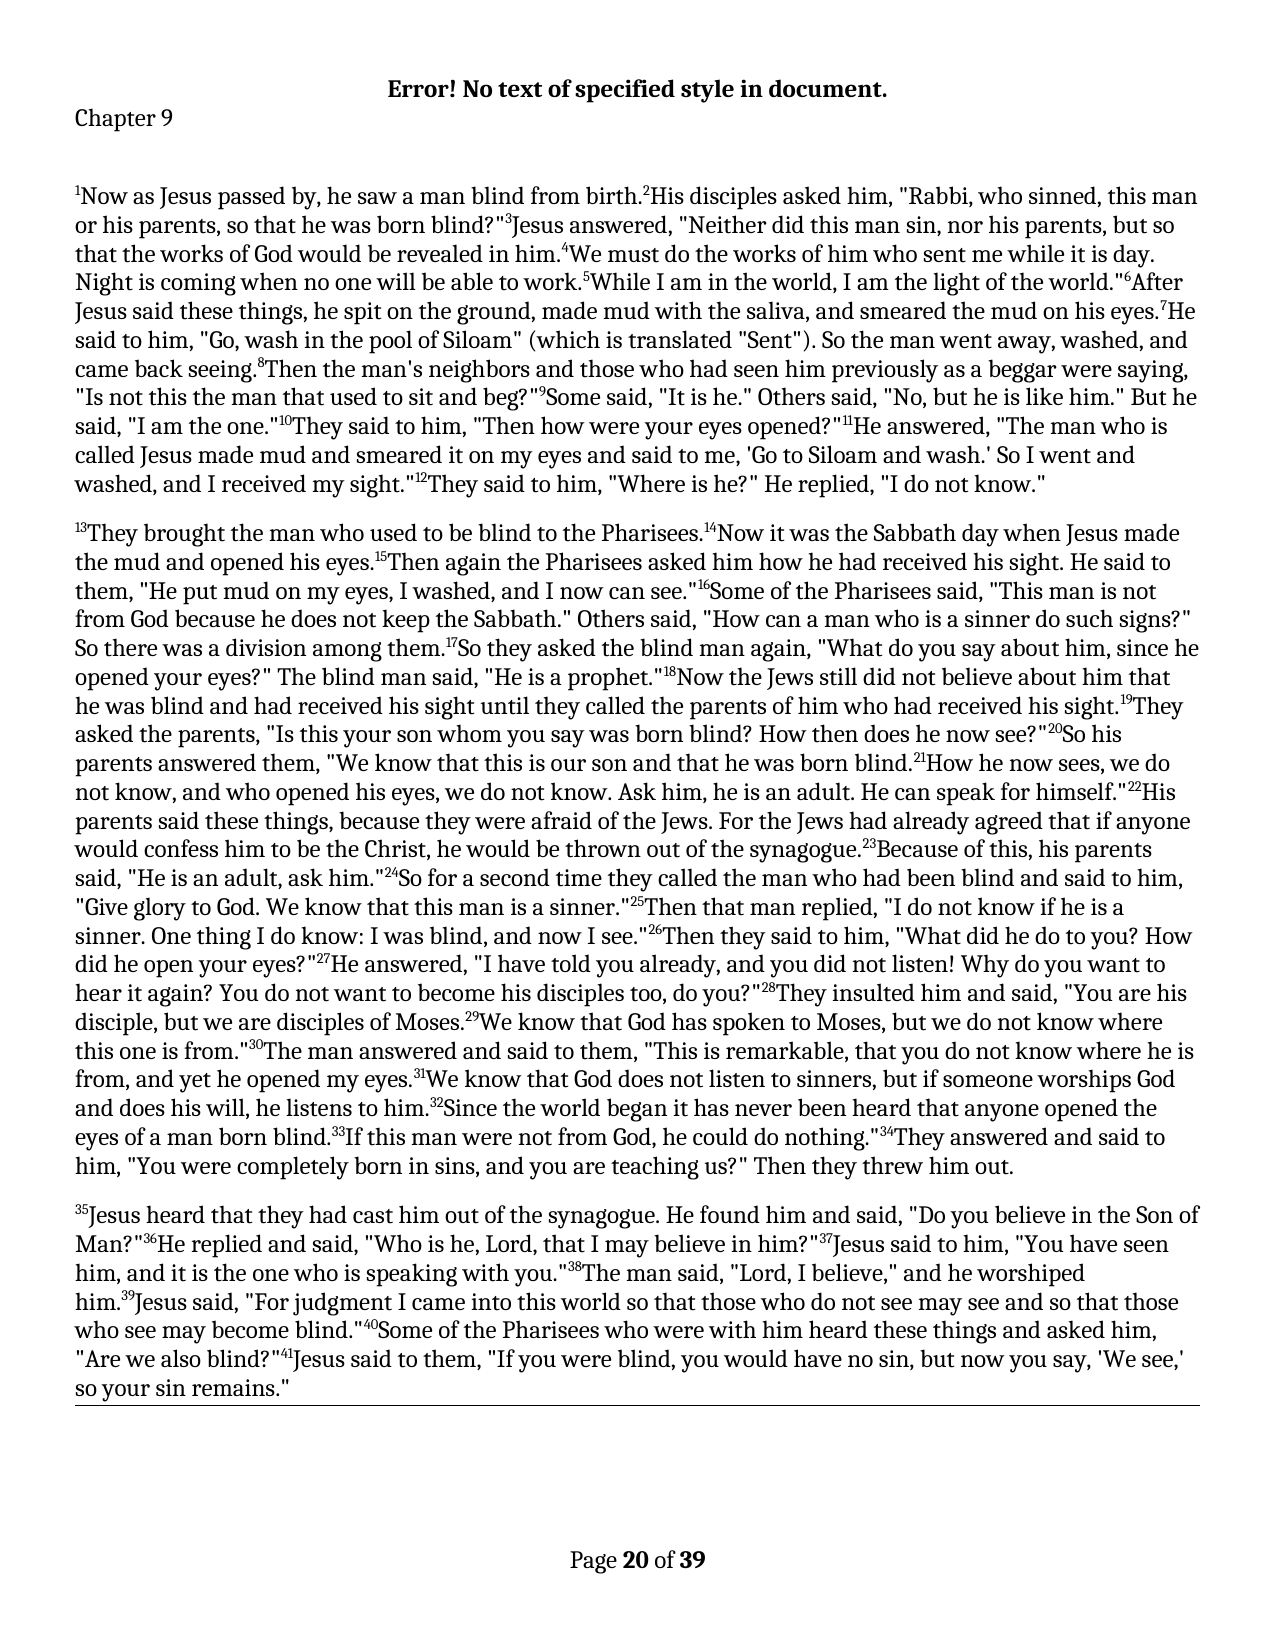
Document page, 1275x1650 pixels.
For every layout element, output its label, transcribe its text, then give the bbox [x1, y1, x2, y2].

text Chapter 9 [75, 104, 1200, 161]
text 13They brought the man who used to be blind to the Pharisees.14Now it was the Sabbath day when Jesus made the mud and opened his eyes.15Then again the Pharisees asked him how he had received his sight. He said to them, "He put mud on my eyes, I washed, and I now can see."16Some of the Pharisees said, "This man is not from God because he does not keep the Sabbath." Others said, "How can a man who is a sinner do such signs?" So there was a division among them.17So they asked the blind man again, "What do you say about him, since he opened your eyes?" The blind man said, "He is a prophet."18Now the Jews still did not believe about him that he was blind and had received his sight until they called the parents of him who had received his sight.19They asked the parents, "Is this your son whom you say was born blind? How then does he now see?"20So his parents answered them, "We know that this is our son and that he was born blind.21How he now sees, we do not know, and who opened his eyes, we do not know. Ask him, he is an adult. He can speak for himself."22His parents said these things, because they were afraid of the Jews. For the Jews had already agreed that if anyone would confess him to be the Christ, he would be thrown out of the synagogue.23Because of this, his parents said, "He is an adult, ask him."24So for a second time they called the man who had been blind and said to him, "Give glory to God. We know that this man is a sinner."25Then that man replied, "I do not know if he is a sinner. One thing I do know: I was blind, and now I see."26Then they said to him, "What did he do to you? How did he open your eyes?"27He answered, "I have told you already, and you did not listen! Why do you want to hear it again? You do not want to become his disciples too, do you?"28They insulted him and said, "You are his disciple, but we are disciples of Moses.29We know that God has spoken to Moses, but we do not know where this one is from."30The man answered and said to them, "This is remarkable, that you do not know where he is from, and yet he opened my eyes.31We know that God does not listen to sinners, but if someone worships God and does his will, he listens to him.32Since the world began it has never been heard that anyone opened the eyes of a man born blind.33If this man were not from God, he could do nothing."34They answered and said to him, "You were completely born in sins, and you are teaching us?" Then they threw him out. [75, 519, 1200, 1180]
text 35Jesus heard that they had cast him out of the synagogue. He found him and said, "Do you believe in the Son of Man?"36He replied and said, "Who is he, Lord, that I may believe in him?"37Jesus said to him, "You have seen him, and it is the one who is speaking with you."38The man said, "Lord, I believe," and he worshiped him.39Jesus said, "For judgment I came into this world so that those who do not see may see and so that those who see may become blind."40Some of the Pharisees who were with him heard these things and asked him, "Are we also blind?"41Jesus said to them, "If you were blind, you would have no sin, but now you say, 'We see,' so your sin remains." [75, 1201, 1200, 1405]
text 1Now as Jesus passed by, he saw a man blind from birth.2His disciples asked him, "Rabbi, who sinned, this man or his parents, so that he was born blind?"3Jesus answered, "Neither did this man sin, nor his parents, but so that the works of God would be revealed in him.4We must do the works of him who sent me while it is day. Night is coming when no one will be able to work.5While I am in the world, I am the light of the world."6After Jesus said these things, he spit on the ground, made mud with the saliva, and smeared the mud on his eyes.7He said to him, "Go, wash in the pool of Siloam" (which is translated "Sent"). So the man went away, washed, and came back seeing.8Then the man's neighbors and those who had seen him previously as a beggar were saying, "Is not this the man that used to sit and beg?"9Some said, "It is he." Others said, "No, but he is like him." But he said, "I am the one."10They said to him, "Then how were your eyes opened?"11He answered, "The man who is called Jesus made mud and smeared it on my eyes and said to me, 'Go to Siloam and wash.' So I went and washed, and I received my sight."12They said to him, "Where is he?" He replied, "I do not know." [75, 182, 1200, 498]
